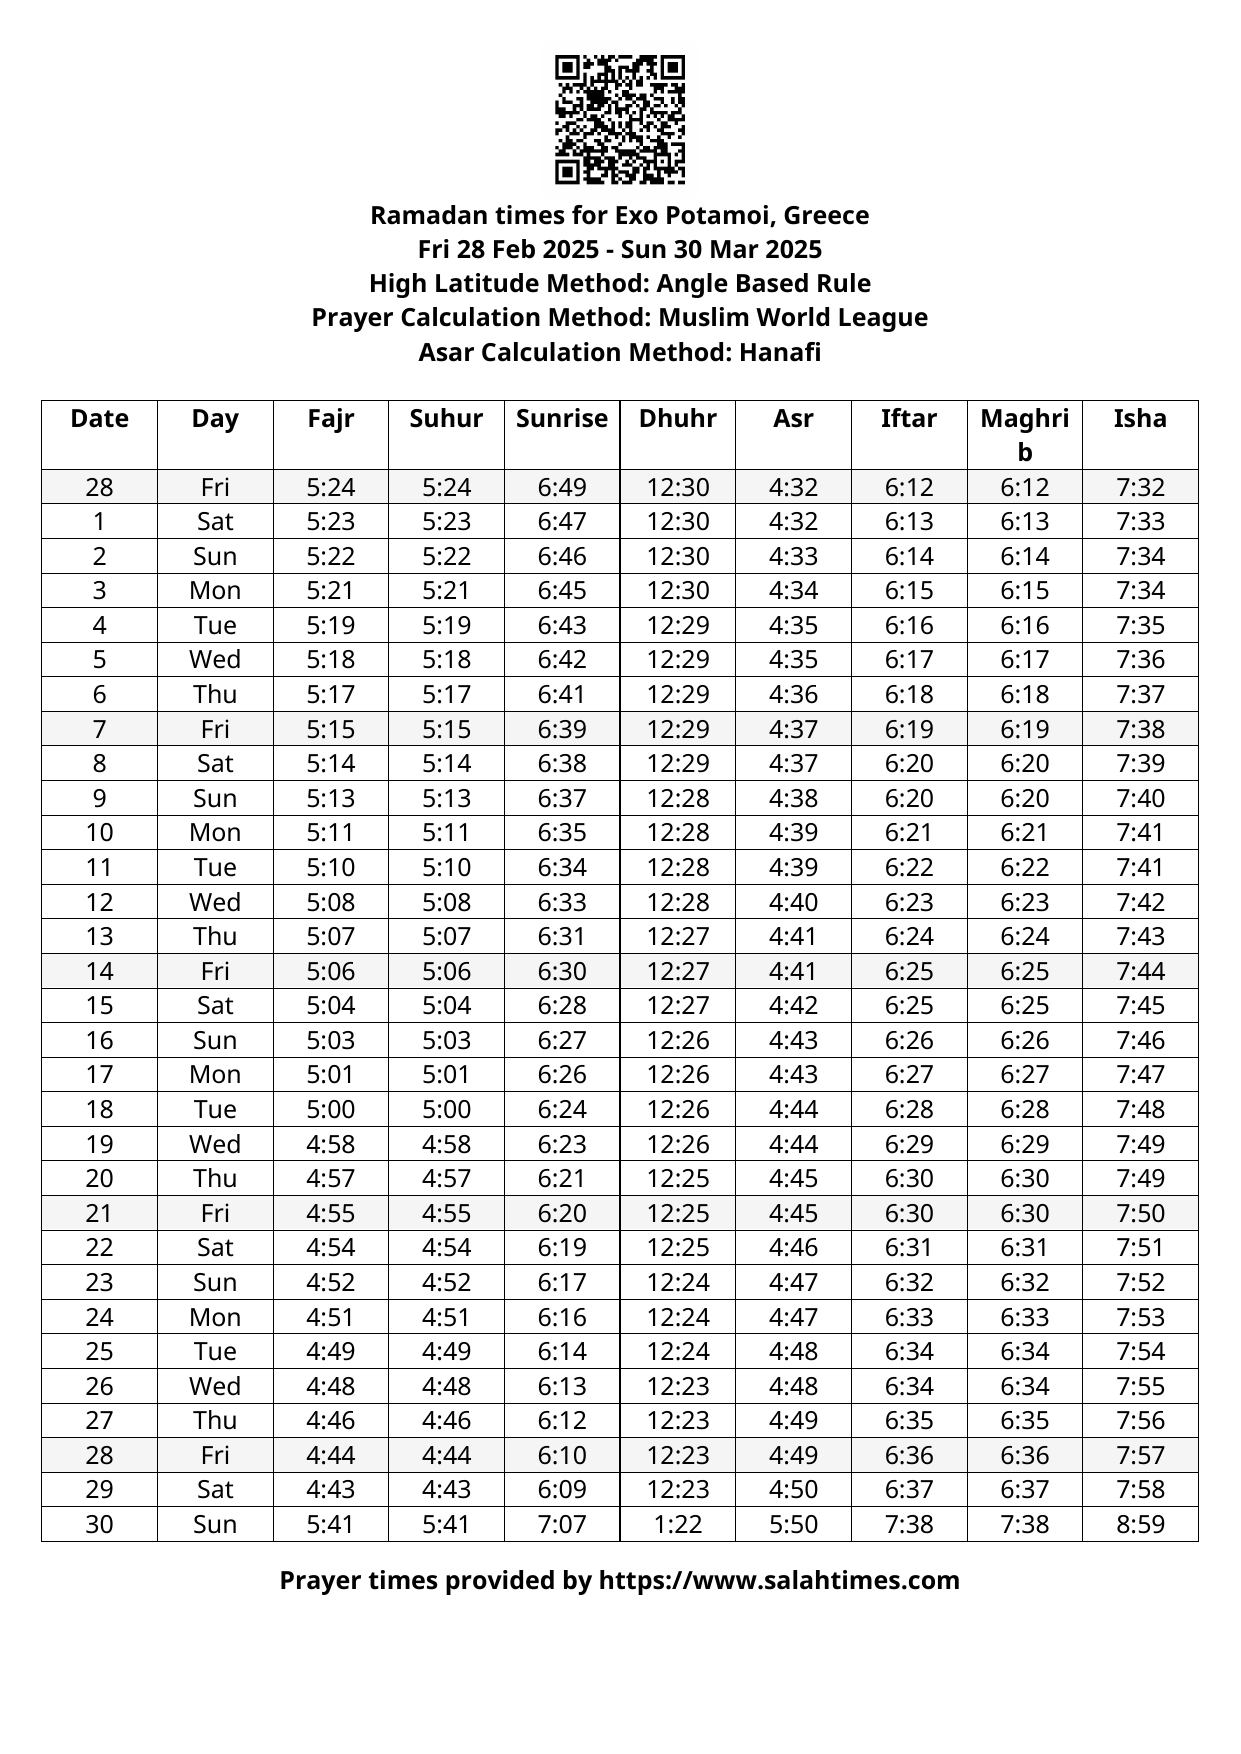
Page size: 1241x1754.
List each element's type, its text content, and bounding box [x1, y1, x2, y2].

table_cell Sat [158, 504, 273, 538]
table_cell 6:47 [505, 504, 619, 538]
table_cell 4:43 [389, 1473, 504, 1506]
table_cell 4:50 [736, 1473, 851, 1506]
table_cell 5:21 [274, 574, 388, 607]
table_cell 4:37 [736, 712, 851, 745]
table_cell 1:22 [621, 1507, 735, 1541]
table_cell 6:29 [852, 1127, 967, 1160]
table_cell 1 [42, 504, 157, 538]
table_cell 7:33 [1083, 504, 1198, 538]
table_cell 6:16 [968, 608, 1082, 642]
table_cell 7:35 [1083, 608, 1198, 642]
table_cell 6:14 [505, 1334, 619, 1368]
table_cell 7:57 [1083, 1438, 1198, 1472]
table_cell 6:27 [968, 1058, 1082, 1091]
table_cell 4:51 [389, 1300, 504, 1333]
table_cell 6:41 [505, 677, 619, 711]
table_cell 6:17 [968, 643, 1082, 676]
table_cell 4:36 [736, 677, 851, 711]
table_header Date [42, 401, 157, 469]
table_cell 5:17 [389, 677, 504, 711]
text Fri 28 Feb 2025 - Sun 30 Mar 2025 [42, 232, 1198, 266]
table_cell 4:49 [736, 1438, 851, 1472]
table_cell 12:27 [621, 919, 735, 953]
table_cell 6:19 [852, 712, 967, 745]
table_cell 6:25 [968, 989, 1082, 1022]
table_cell 12:26 [621, 1058, 735, 1091]
table_cell 5:23 [274, 504, 388, 538]
table_cell 4:44 [736, 1092, 851, 1126]
table_cell 5:06 [274, 954, 388, 987]
table_cell Sun [158, 1265, 273, 1299]
table_cell 12:24 [621, 1334, 735, 1368]
table_cell 6 [42, 677, 157, 711]
table_header Dhuhr [621, 401, 735, 469]
table_cell 6:46 [505, 539, 619, 572]
table_cell 4:58 [389, 1127, 504, 1160]
table_cell 6:17 [852, 643, 967, 676]
table_cell 7:37 [1083, 677, 1198, 711]
table_cell 6:34 [968, 1369, 1082, 1402]
table_cell 6:33 [968, 1300, 1082, 1333]
table_cell 6:20 [852, 746, 967, 780]
table_cell Sun [158, 1507, 273, 1541]
table_cell 4:47 [736, 1265, 851, 1299]
table_cell Fri [158, 712, 273, 745]
table_cell 6:12 [852, 470, 967, 503]
table_cell 6:15 [968, 574, 1082, 607]
table_cell 6:42 [505, 643, 619, 676]
table_cell 5:04 [389, 989, 504, 1022]
table_cell 6:30 [968, 1161, 1082, 1195]
table_header Maghrib [968, 401, 1082, 469]
table_cell 5:15 [274, 712, 388, 745]
table_cell 4:55 [274, 1196, 388, 1229]
table_cell Sat [158, 746, 273, 780]
table_cell 7:47 [1083, 1058, 1198, 1091]
table_cell 4:41 [736, 954, 851, 987]
table_cell 5:08 [274, 885, 388, 918]
table_cell 5:19 [274, 608, 388, 642]
table_cell 4:54 [389, 1231, 504, 1264]
table_cell 4:32 [736, 470, 851, 503]
table_cell 6:15 [852, 574, 967, 607]
table_cell 12:27 [621, 989, 735, 1022]
table_cell 17 [42, 1058, 157, 1091]
table_cell 5:07 [274, 919, 388, 953]
table_cell 6:25 [852, 954, 967, 987]
table_cell 12:26 [621, 1092, 735, 1126]
table_cell 22 [42, 1231, 157, 1264]
table_cell 6:43 [505, 608, 619, 642]
table_cell 5:24 [389, 470, 504, 503]
table_cell Mon [158, 816, 273, 849]
table_cell 6:34 [968, 1334, 1082, 1368]
table_cell 30 [42, 1507, 157, 1541]
table_cell 5:41 [274, 1507, 388, 1541]
table_cell 5:13 [274, 781, 388, 814]
table_cell 12:28 [621, 850, 735, 884]
table_cell Fri [158, 954, 273, 987]
table_cell 7:46 [1083, 1023, 1198, 1057]
table_cell 12:30 [621, 574, 735, 607]
table_cell 5:10 [274, 850, 388, 884]
table_cell 7:49 [1083, 1127, 1198, 1160]
table_cell 6:21 [505, 1161, 619, 1195]
table_cell 5:18 [389, 643, 504, 676]
table_cell 4:46 [274, 1404, 388, 1437]
table_cell 6:36 [852, 1438, 967, 1472]
table_cell 7:49 [1083, 1161, 1198, 1195]
table_cell 7:07 [505, 1507, 619, 1541]
text Prayer times provided by https://www.salahtimes.com [42, 1563, 1198, 1597]
table_cell 8:59 [1083, 1507, 1198, 1541]
table_cell 6:33 [505, 885, 619, 918]
table_cell 2 [42, 539, 157, 572]
table_cell 7:42 [1083, 885, 1198, 918]
table_cell 15 [42, 989, 157, 1022]
table_cell 12:28 [621, 781, 735, 814]
table_cell 4:33 [736, 539, 851, 572]
table_cell 6:24 [852, 919, 967, 953]
table_cell 6:49 [505, 470, 619, 503]
table_cell 5:03 [274, 1023, 388, 1057]
table_cell 12:23 [621, 1473, 735, 1506]
table_cell Wed [158, 1127, 273, 1160]
table_cell Sun [158, 1023, 273, 1057]
table_cell Fri [158, 1438, 273, 1472]
table_cell 4:38 [736, 781, 851, 814]
table_cell 7:44 [1083, 954, 1198, 987]
table_cell Thu [158, 1161, 273, 1195]
table_cell 6:24 [968, 919, 1082, 953]
table_header Suhur [389, 401, 504, 469]
table_cell 5:07 [389, 919, 504, 953]
table_cell 12:25 [621, 1196, 735, 1229]
table_cell 12:29 [621, 643, 735, 676]
table_cell 4:57 [274, 1161, 388, 1195]
table_cell 6:36 [968, 1438, 1082, 1472]
table_cell 7:38 [1083, 712, 1198, 745]
text High Latitude Method: Angle Based Rule [42, 266, 1198, 300]
table_cell Tue [158, 1092, 273, 1126]
table_cell Sun [158, 781, 273, 814]
table_cell 5:23 [389, 504, 504, 538]
table_cell 4:58 [274, 1127, 388, 1160]
table_cell 11 [42, 850, 157, 884]
table_cell 19 [42, 1127, 157, 1160]
table_cell 4:44 [736, 1127, 851, 1160]
table_cell Thu [158, 919, 273, 953]
table_cell 7 [42, 712, 157, 745]
table_cell 7:51 [1083, 1231, 1198, 1264]
table_cell 12:30 [621, 470, 735, 503]
table_cell 6:23 [968, 885, 1082, 918]
table_cell 5:13 [389, 781, 504, 814]
table_cell 12:25 [621, 1161, 735, 1195]
table_cell 12:29 [621, 746, 735, 780]
table_cell 6:14 [852, 539, 967, 572]
table_cell 4:49 [736, 1404, 851, 1437]
table_cell 6:32 [968, 1265, 1082, 1299]
table_cell 6:23 [852, 885, 967, 918]
table_cell 6:37 [968, 1473, 1082, 1506]
table_cell 7:48 [1083, 1092, 1198, 1126]
table_cell 5:24 [274, 470, 388, 503]
table_cell 5:15 [389, 712, 504, 745]
table_cell 5:08 [389, 885, 504, 918]
table_cell 3 [42, 574, 157, 607]
table_cell 5:00 [274, 1092, 388, 1126]
table_cell 14 [42, 954, 157, 987]
table_cell 6:34 [505, 850, 619, 884]
table_cell Tue [158, 850, 273, 884]
table_cell 4:43 [736, 1058, 851, 1091]
table_cell 4:48 [389, 1369, 504, 1402]
table_header Sunrise [505, 401, 619, 469]
text Ramadan times for Exo Potamoi, Greece [42, 198, 1198, 232]
table_cell 12:30 [621, 539, 735, 572]
table_cell 6:26 [852, 1023, 967, 1057]
table_cell 5:06 [389, 954, 504, 987]
table_cell 6:18 [968, 677, 1082, 711]
table_cell 4:52 [274, 1265, 388, 1299]
table_cell 6:28 [968, 1092, 1082, 1126]
table_cell 12:24 [621, 1265, 735, 1299]
table_cell Tue [158, 608, 273, 642]
table_cell Tue [158, 1334, 273, 1368]
table_cell Fri [158, 1196, 273, 1229]
table_cell 12:23 [621, 1438, 735, 1472]
table_cell 6:17 [505, 1265, 619, 1299]
table_cell 6:09 [505, 1473, 619, 1506]
table_cell 5:04 [274, 989, 388, 1022]
table_cell Mon [158, 574, 273, 607]
table_cell 6:23 [505, 1127, 619, 1160]
table_cell 6:21 [852, 816, 967, 849]
table_cell 28 [42, 470, 157, 503]
table_cell 6:14 [968, 539, 1082, 572]
table_cell 7:34 [1083, 539, 1198, 572]
table_cell 6:34 [852, 1369, 967, 1402]
table_cell 12:25 [621, 1231, 735, 1264]
table_cell 6:35 [968, 1404, 1082, 1437]
table_cell 6:32 [852, 1265, 967, 1299]
table_cell 7:34 [1083, 574, 1198, 607]
table_cell 7:52 [1083, 1265, 1198, 1299]
table_cell 6:45 [505, 574, 619, 607]
table_cell 4:39 [736, 816, 851, 849]
table_cell 6:18 [852, 677, 967, 711]
table_cell 6:13 [852, 504, 967, 538]
table_cell 7:43 [1083, 919, 1198, 953]
table_cell 4:43 [736, 1023, 851, 1057]
table_cell 7:41 [1083, 850, 1198, 884]
table_cell 29 [42, 1473, 157, 1506]
table_cell 4:57 [389, 1161, 504, 1195]
table_cell 4:42 [736, 989, 851, 1022]
table_cell 4:41 [736, 919, 851, 953]
table_cell 6:24 [505, 1092, 619, 1126]
table_cell 5:01 [274, 1058, 388, 1091]
table_cell 6:25 [968, 954, 1082, 987]
table_cell 21 [42, 1196, 157, 1229]
table_cell 7:55 [1083, 1369, 1198, 1402]
table_cell 4:49 [389, 1334, 504, 1368]
table_cell 4:35 [736, 608, 851, 642]
table_cell 6:28 [852, 1092, 967, 1126]
table_cell Thu [158, 1404, 273, 1437]
table_cell Sat [158, 1473, 273, 1506]
table_cell 7:36 [1083, 643, 1198, 676]
table_cell 28 [42, 1438, 157, 1472]
table_cell 13 [42, 919, 157, 953]
table_cell 6:20 [505, 1196, 619, 1229]
table_cell 5:21 [389, 574, 504, 607]
table_cell Mon [158, 1300, 273, 1333]
table_cell 6:35 [505, 816, 619, 849]
table_cell 7:45 [1083, 989, 1198, 1022]
table_cell 12:27 [621, 954, 735, 987]
table_cell 5:17 [274, 677, 388, 711]
table_cell Sat [158, 1231, 273, 1264]
table_cell 4:54 [274, 1231, 388, 1264]
table_cell 4:48 [736, 1369, 851, 1402]
table_cell 6:20 [968, 781, 1082, 814]
table_cell 6:19 [968, 712, 1082, 745]
table_cell 6:20 [968, 746, 1082, 780]
table_cell 26 [42, 1369, 157, 1402]
table_cell 5:14 [389, 746, 504, 780]
table_cell Thu [158, 677, 273, 711]
table_cell 5:19 [389, 608, 504, 642]
table_cell 12:29 [621, 608, 735, 642]
table_cell 10 [42, 816, 157, 849]
table_header Asr [736, 401, 851, 469]
table_cell 6:39 [505, 712, 619, 745]
table_cell 4:44 [389, 1438, 504, 1472]
table_cell 6:37 [852, 1473, 967, 1506]
table_cell 5:50 [736, 1507, 851, 1541]
table_cell 7:38 [852, 1507, 967, 1541]
table_cell 24 [42, 1300, 157, 1333]
table_cell 7:54 [1083, 1334, 1198, 1368]
table_cell 5:01 [389, 1058, 504, 1091]
table_cell 4:49 [274, 1334, 388, 1368]
table_cell 12:23 [621, 1369, 735, 1402]
table_cell 6:31 [852, 1231, 967, 1264]
table_cell 6:33 [852, 1300, 967, 1333]
table_cell 5:22 [389, 539, 504, 572]
table_cell 6:35 [852, 1404, 967, 1437]
table_cell 4:40 [736, 885, 851, 918]
table_cell Sun [158, 539, 273, 572]
table_cell 7:58 [1083, 1473, 1198, 1506]
table_cell 6:16 [852, 608, 967, 642]
table_cell 4:34 [736, 574, 851, 607]
table_cell Wed [158, 885, 273, 918]
table_cell 12:24 [621, 1300, 735, 1333]
table_cell 23 [42, 1265, 157, 1299]
table_cell 7:56 [1083, 1404, 1198, 1437]
table_cell 6:29 [968, 1127, 1082, 1160]
table_cell 4:35 [736, 643, 851, 676]
table_cell 4:44 [274, 1438, 388, 1472]
table_cell 4:51 [274, 1300, 388, 1333]
table_cell 6:22 [968, 850, 1082, 884]
table_cell 5:00 [389, 1092, 504, 1126]
table_cell 4:37 [736, 746, 851, 780]
table_cell 7:32 [1083, 470, 1198, 503]
table_cell 5:41 [389, 1507, 504, 1541]
table_cell 5:18 [274, 643, 388, 676]
table_cell 6:30 [852, 1196, 967, 1229]
table_cell 5:03 [389, 1023, 504, 1057]
table_cell 6:28 [505, 989, 619, 1022]
table_cell Wed [158, 643, 273, 676]
table_cell 6:22 [852, 850, 967, 884]
table_cell 4:48 [274, 1369, 388, 1402]
table_cell 6:12 [505, 1404, 619, 1437]
table_cell 6:37 [505, 781, 619, 814]
table_cell 6:16 [505, 1300, 619, 1333]
table_cell 12:26 [621, 1023, 735, 1057]
table_cell 25 [42, 1334, 157, 1368]
table_cell 6:27 [852, 1058, 967, 1091]
table_cell Wed [158, 1369, 273, 1402]
table_cell 6:34 [852, 1334, 967, 1368]
table_cell 6:25 [852, 989, 967, 1022]
table_cell 7:53 [1083, 1300, 1198, 1333]
table_cell 6:27 [505, 1023, 619, 1057]
table_cell 6:30 [852, 1161, 967, 1195]
table_cell Mon [158, 1058, 273, 1091]
table_cell 18 [42, 1092, 157, 1126]
table_cell 6:30 [968, 1196, 1082, 1229]
table_cell 6:30 [505, 954, 619, 987]
table_cell 4:55 [389, 1196, 504, 1229]
table_cell 16 [42, 1023, 157, 1057]
table_cell 5:10 [389, 850, 504, 884]
table_cell 9 [42, 781, 157, 814]
table_cell 6:31 [505, 919, 619, 953]
table_cell 7:50 [1083, 1196, 1198, 1229]
table_header Day [158, 401, 273, 469]
table_cell 12:28 [621, 816, 735, 849]
table_cell 12:23 [621, 1404, 735, 1437]
table_cell 20 [42, 1161, 157, 1195]
table_cell 5:11 [389, 816, 504, 849]
table_cell 12:30 [621, 504, 735, 538]
table_header Iftar [852, 401, 967, 469]
table_cell 12:28 [621, 885, 735, 918]
table_cell 4:52 [389, 1265, 504, 1299]
table_cell 7:39 [1083, 746, 1198, 780]
table_cell 6:31 [968, 1231, 1082, 1264]
table_cell 5:22 [274, 539, 388, 572]
table_cell 6:26 [968, 1023, 1082, 1057]
table_cell 12:29 [621, 712, 735, 745]
table_cell 6:19 [505, 1231, 619, 1264]
table_cell 7:38 [968, 1507, 1082, 1541]
table_cell 4:32 [736, 504, 851, 538]
table_cell 6:12 [968, 470, 1082, 503]
table_cell 4:47 [736, 1300, 851, 1333]
table_cell 4:45 [736, 1196, 851, 1229]
table_cell 6:13 [968, 504, 1082, 538]
table_cell 27 [42, 1404, 157, 1437]
table_cell 4:48 [736, 1334, 851, 1368]
table_cell 6:21 [968, 816, 1082, 849]
table_cell 8 [42, 746, 157, 780]
table_cell 5:11 [274, 816, 388, 849]
table_cell 7:40 [1083, 781, 1198, 814]
text Asar Calculation Method: Hanafi [42, 334, 1198, 368]
table_cell Fri [158, 470, 273, 503]
table_cell 12:26 [621, 1127, 735, 1160]
table_cell 6:13 [505, 1369, 619, 1402]
table_cell 6:10 [505, 1438, 619, 1472]
table_cell 12:29 [621, 677, 735, 711]
table_header Fajr [274, 401, 388, 469]
table_cell 5 [42, 643, 157, 676]
table_cell 4 [42, 608, 157, 642]
table_cell Sat [158, 989, 273, 1022]
table_cell 6:20 [852, 781, 967, 814]
table_cell 4:46 [736, 1231, 851, 1264]
table_cell 12 [42, 885, 157, 918]
picture [542, 41, 699, 198]
table_cell 4:43 [274, 1473, 388, 1506]
table_cell 6:38 [505, 746, 619, 780]
table_cell 6:26 [505, 1058, 619, 1091]
table_cell 7:41 [1083, 816, 1198, 849]
table_cell 5:14 [274, 746, 388, 780]
table_cell 4:46 [389, 1404, 504, 1437]
table_header Isha [1083, 401, 1198, 469]
text Prayer Calculation Method: Muslim World League [42, 300, 1198, 334]
table_cell 4:39 [736, 850, 851, 884]
table_cell 4:45 [736, 1161, 851, 1195]
